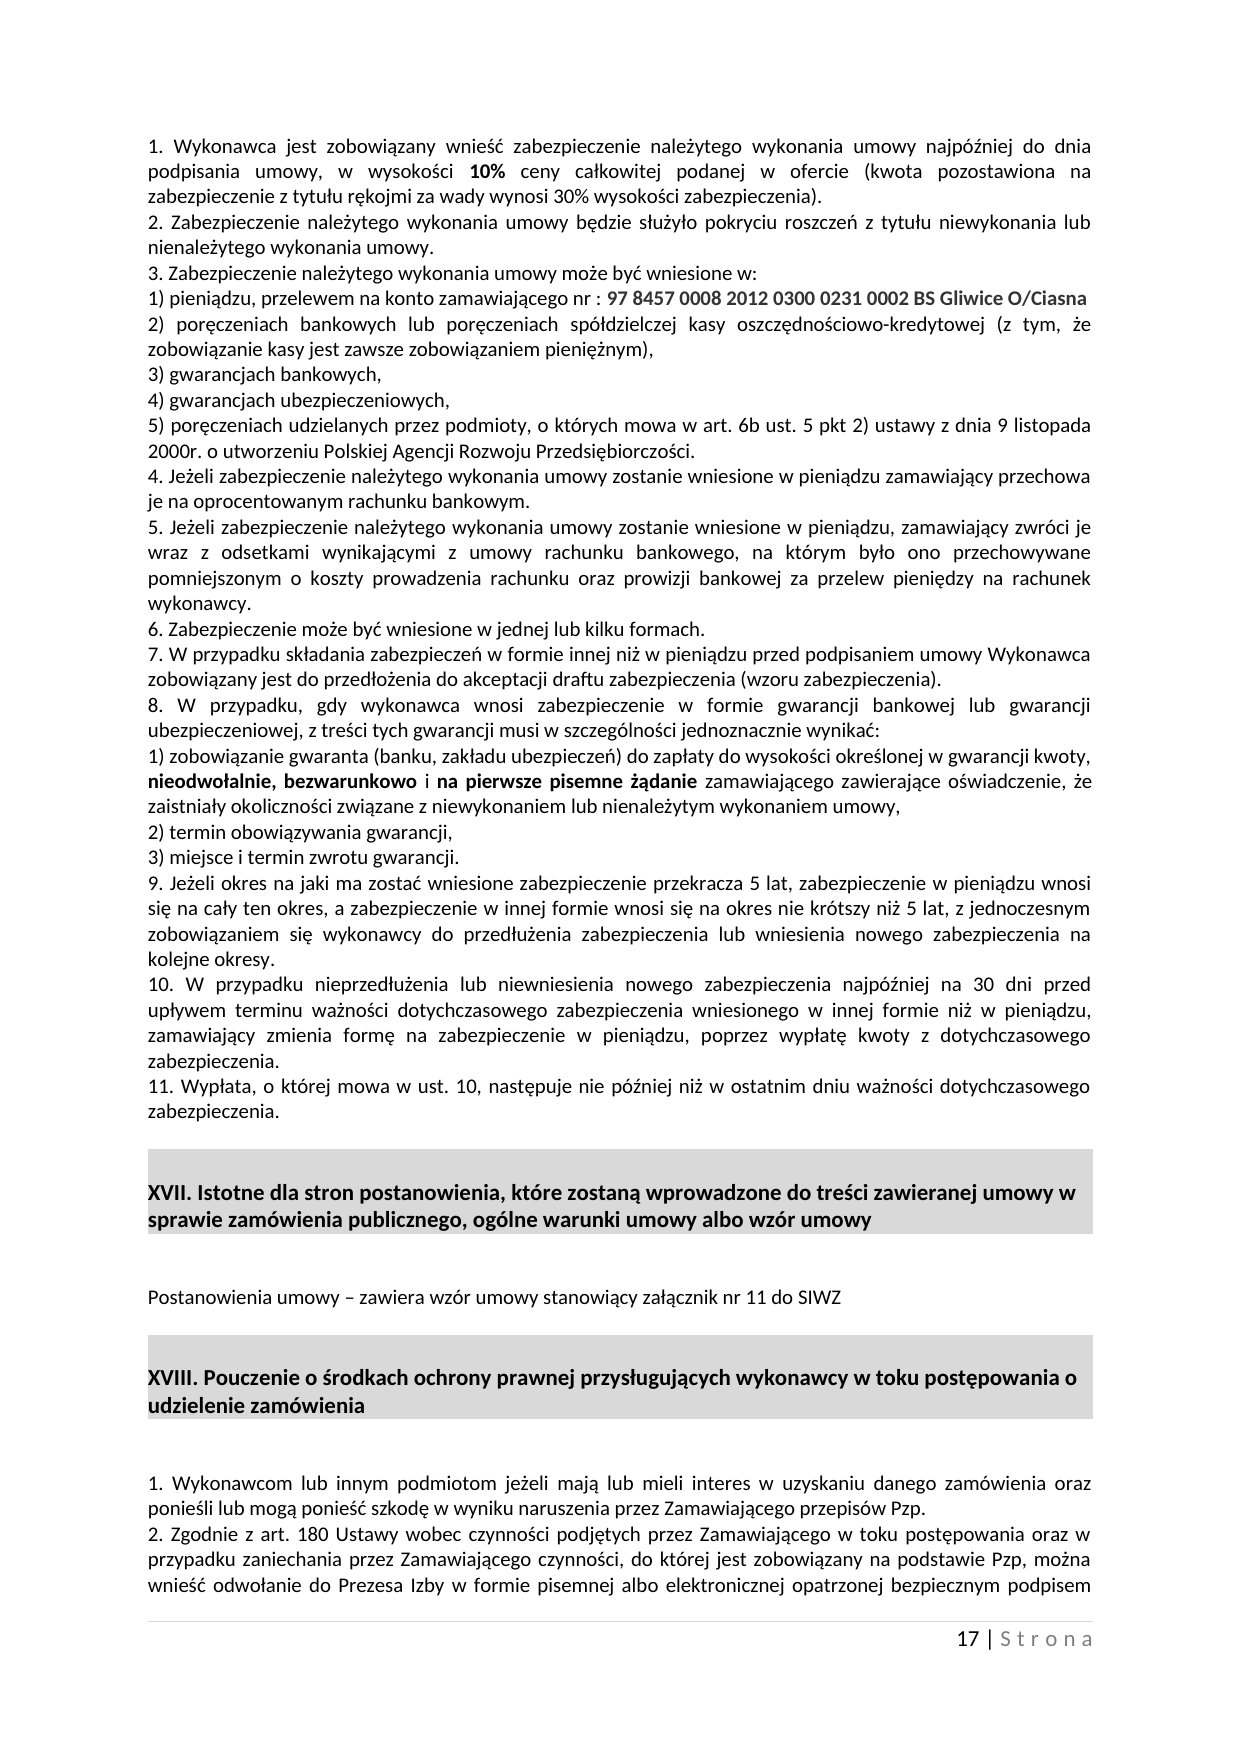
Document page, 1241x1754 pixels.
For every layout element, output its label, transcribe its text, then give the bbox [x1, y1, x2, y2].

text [148, 1521, 1093, 1597]
text 1. Wykonawca jest zobowiązany wnieść zabezpieczenie należytego wykonania umowy najpóźniej do dnia podpisania umowy, w wysokości 10% ceny całkowitej podanej w ofercie (kwota pozostawiona na zabezpieczenie z tytułu rękojmi za wady wynosi 30% wysokości zabezpieczenia). [148, 133, 1093, 209]
text 2) poręczeniach bankowych lub poręczeniach spółdzielczej kasy oszczędnościowo-kredytowej (z tym, że zobowiązanie kasy jest zawsze zobowiązaniem pieniężnym), [148, 311, 1093, 362]
text XVIII. Pouczenie o środkach ochrony prawnej przysługujących wykonawcy w toku postępowania o udzielenie zamówienia [148, 1363, 1093, 1419]
text 3) miejsce i termin zwrotu gwarancji. [148, 844, 1093, 870]
text 2. Zabezpieczenie należytego wykonania umowy będzie służyło pokryciu roszczeń z tytułu niewykonania lub nienależytego wykonania umowy. [148, 209, 1093, 260]
text 5. Jeżeli zabezpieczenie należytego wykonania umowy zostanie wniesione w pieniądzu, zamawiający zwróci je wraz z odsetkami wynikającymi z umowy rachunku bankowego, na którym było ono przechowywane pomniejszonym o koszty prowadzenia rachunku oraz prowizji bankowej za przelew pieniędzy na rachunek wykonawcy. [148, 514, 1093, 616]
text 3) gwarancjach bankowych, [148, 362, 1093, 387]
text Postanowienia umowy – zawiera wzór umowy stanowiący załącznik nr 11 do SIWZ [148, 1284, 1093, 1310]
text 5) poręczeniach udzielanych przez podmioty, o których mowa w art. 6b ust. 5 pkt 2) ustawy z dnia 9 listopada 2000r. o utworzeniu Polskiej Agencji Rozwoju Przedsiębiorczości. [148, 412, 1093, 463]
text 7. W przypadku składania zabezpieczeń w formie innej niż w pieniądzu przed podpisaniem umowy Wykonawca zobowiązany jest do przedłożenia do akceptacji draftu zabezpieczenia (wzoru zabezpieczenia). [148, 641, 1093, 692]
text 1) zobowiązanie gwaranta (banku, zakładu ubezpieczeń) do zapłaty do wysokości określonej w gwarancji kwoty, nieodwołalnie, bezwarunkowo i na pierwsze pisemne żądanie zamawiającego zawierające oświadczenie, że zaistniały okoliczności związane z niewykonaniem lub nienależytym wykonaniem umowy, [148, 743, 1093, 819]
text 4) gwarancjach ubezpieczeniowych, [148, 387, 1093, 412]
text 1) pieniądzu, przelewem na konto zamawiającego nr : 97 8457 0008 2012 0300 0231 0002 BS Gliwice O/Ciasna [148, 285, 1093, 311]
text 2) termin obowiązywania gwarancji, [148, 819, 1093, 844]
text 10. W przypadku nieprzedłużenia lub niewniesienia nowego zabezpieczenia najpóźniej na 30 dni przed upływem terminu ważności dotychczasowego zabezpieczenia wniesionego w innej formie niż w pieniądzu, zamawiający zmienia formę na zabezpieczenie w pieniądzu, poprzez wypłatę kwoty z dotychczasowego zabezpieczenia. [148, 972, 1093, 1073]
text 6. Zabezpieczenie może być wniesione w jednej lub kilku formach. [148, 616, 1093, 641]
text 8. W przypadku, gdy wykonawca wnosi zabezpieczenie w formie gwarancji bankowej lub gwarancji ubezpieczeniowej, z treści tych gwarancji musi w szczególności jednoznacznie wynikać: [148, 692, 1093, 743]
text XVII. Istotne dla stron postanowienia, które zostaną wprowadzone do treści zawieranej umowy w sprawie zamówienia publicznego, ogólne warunki umowy albo wzór umowy [148, 1178, 1093, 1234]
text 1. Wykonawcom lub innym podmiotom jeżeli mają lub mieli interes w uzyskaniu danego zamówienia oraz ponieśli lub mogą ponieść szkodę w wyniku naruszenia przez Zamawiającego przepisów Pzp. [148, 1470, 1093, 1521]
text 11. Wypłata, o której mowa w ust. 10, następuje nie później niż w ostatnim dniu ważności dotychczasowego zabezpieczenia. [148, 1073, 1093, 1124]
text 4. Jeżeli zabezpieczenie należytego wykonania umowy zostanie wniesione w pieniądzu zamawiający przechowa je na oprocentowanym rachunku bankowym. [148, 463, 1093, 514]
text 9. Jeżeli okres na jaki ma zostać wniesione zabezpieczenie przekracza 5 lat, zabezpieczenie w pieniądzu wnosi się na cały ten okres, a zabezpieczenie w innej formie wnosi się na okres nie krótszy niż 5 lat, z jednoczesnym zobowiązaniem się wykonawcy do przedłużenia zabezpieczenia lub wniesienia nowego zabezpieczenia na kolejne okresy. [148, 870, 1093, 972]
text 3. Zabezpieczenie należytego wykonania umowy może być wniesione w: [148, 260, 1093, 285]
